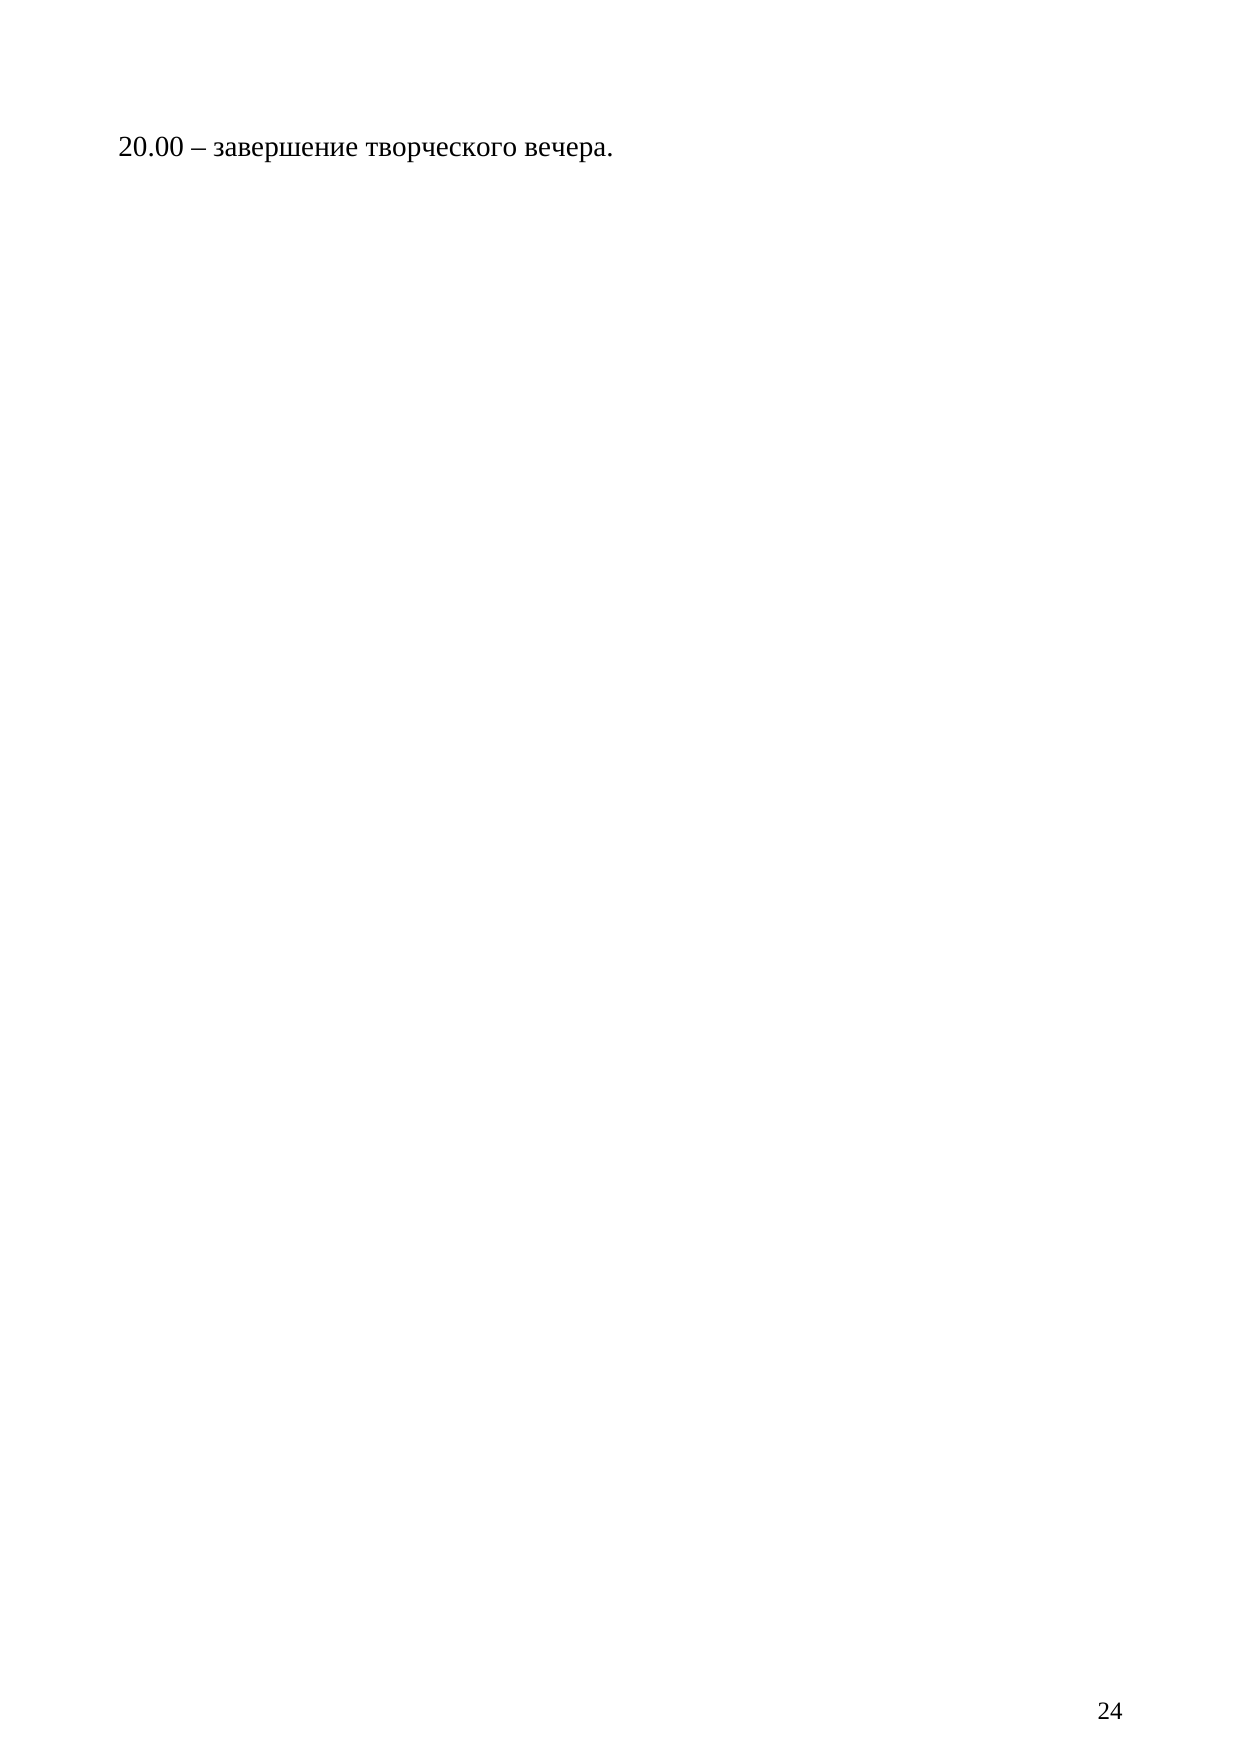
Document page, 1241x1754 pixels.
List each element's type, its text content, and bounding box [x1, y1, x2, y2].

text 20.00 – завершение творческого вечера. [118, 129, 1122, 163]
